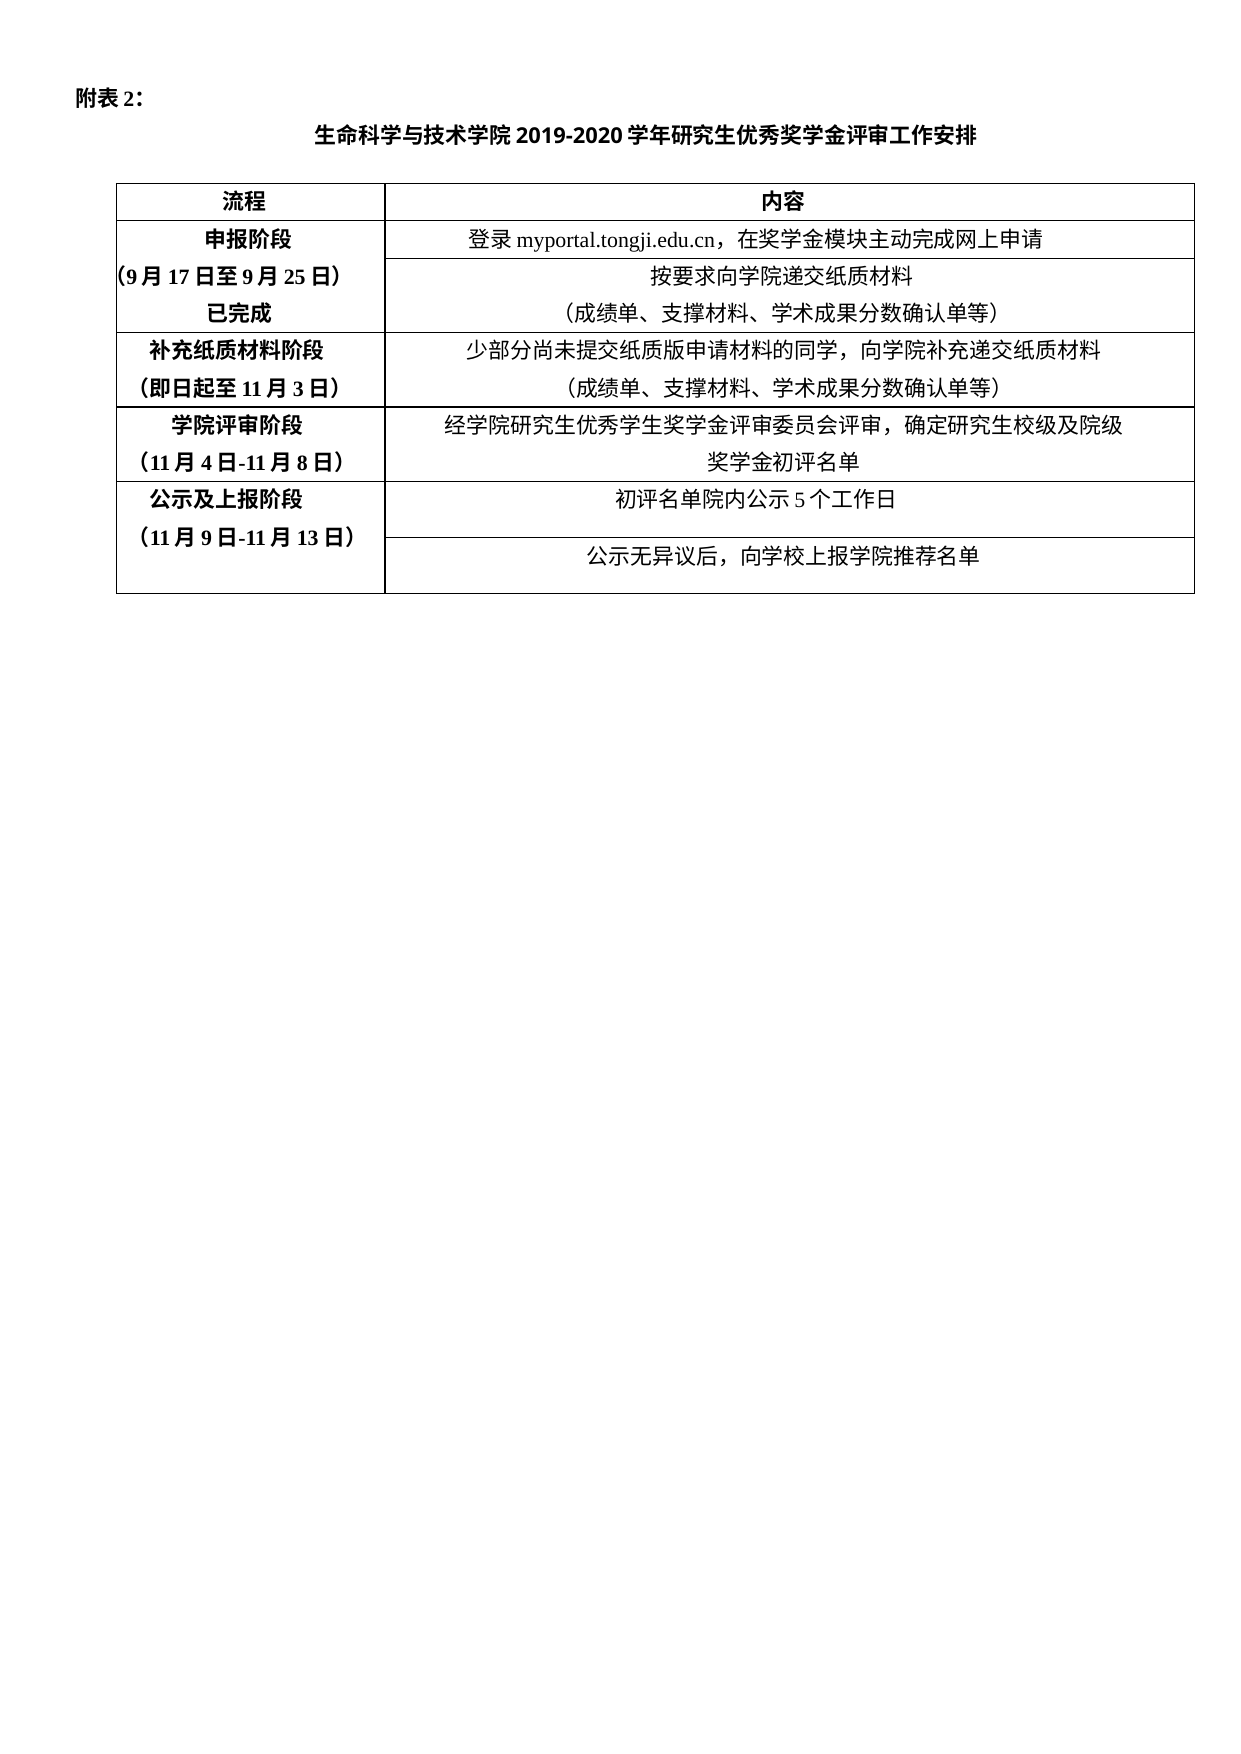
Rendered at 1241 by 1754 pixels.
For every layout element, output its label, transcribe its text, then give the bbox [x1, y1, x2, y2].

table_cell 学院评审阶段 （11月4日-11月8日） [117, 408, 384, 481]
text 生命科学与技术学院2019-2020学年研究生优秀奖学金评审工作安排 [164, 118, 1128, 150]
table_cell 补充纸质材料阶段 （即日起至11月3日） [117, 333, 384, 406]
text 附表2： [75, 81, 1165, 113]
table_cell 登录myportal.tongji.edu.cn，在奖学金模块主动完成网上申请 [386, 221, 1194, 257]
table_cell 申报阶段 （9月17日至9月25日） 已完成 [117, 221, 384, 332]
table_cell 经学院研究生优秀学生奖学金评审委员会评审，确定研究生校级及院级奖学金初评名单 [386, 408, 1194, 481]
table_cell 按要求向学院递交纸质材料 （成绩单、支撑材料、学术成果分数确认单等） [386, 259, 1194, 332]
table_cell 公示及上报阶段 （11月9日-11月13日） [117, 482, 384, 593]
table_cell 初评名单院内公示5个工作日 [386, 482, 1194, 537]
table_cell 少部分尚未提交纸质版申请材料的同学，向学院补充递交纸质材料 （成绩单、支撑材料、学术成果分数确认单等） [386, 333, 1194, 406]
table_header 流程 [117, 184, 384, 220]
table_cell 公示无异议后，向学校上报学院推荐名单 [386, 538, 1194, 593]
table_header 内容 [386, 184, 1194, 220]
